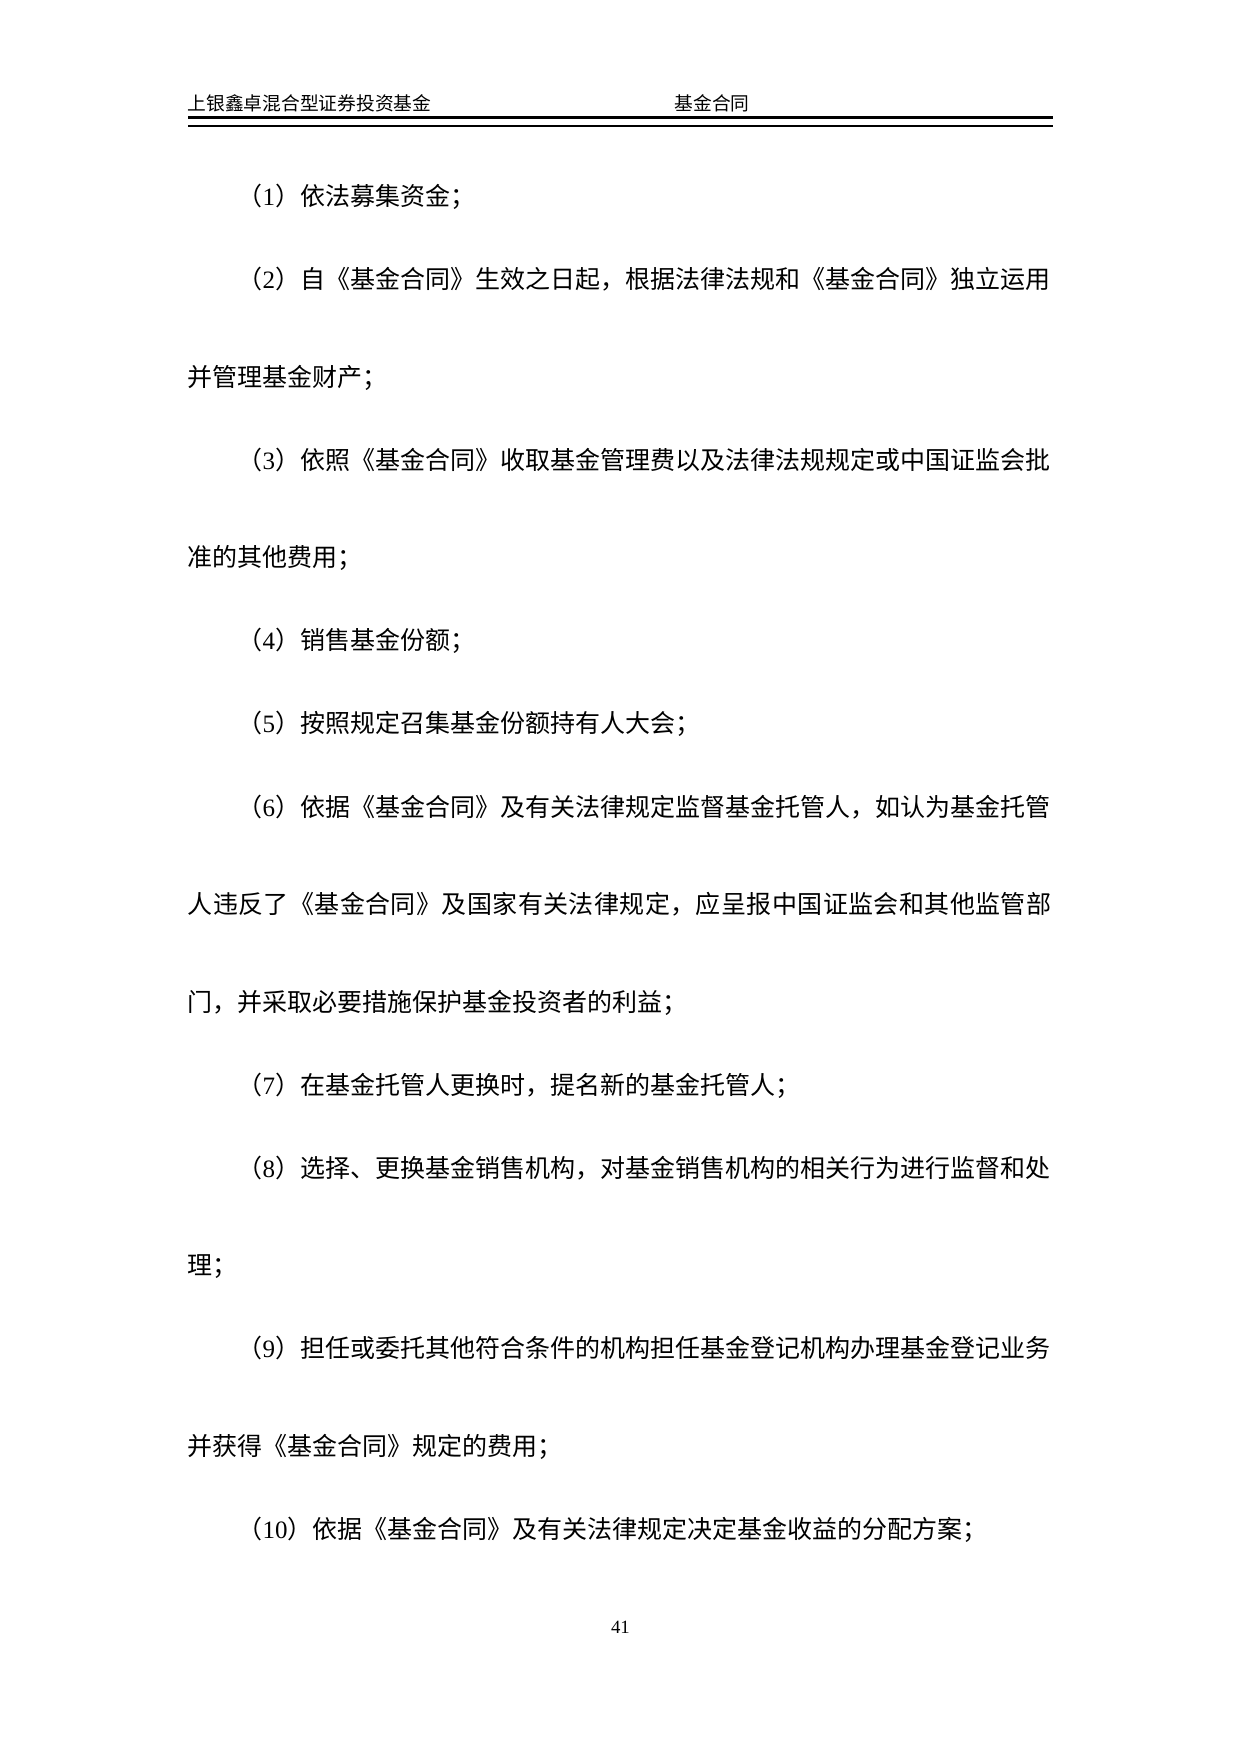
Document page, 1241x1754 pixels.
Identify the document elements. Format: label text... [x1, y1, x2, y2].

text （6）依据《基金合同》及有关法律规定监督基金托管人，如认为基金托管人违反了《基金合同》及国家有关法律规定，应呈报中国证监会和其他监管部门，并采取必要措施保护基金投资者的利益； [187, 773, 1053, 1033]
text （5）按照规定召集基金份额持有人大会； [187, 689, 1053, 754]
text （8）选择、更换基金销售机构，对基金销售机构的相关行为进行监督和处理； [187, 1134, 1053, 1296]
text （4）销售基金份额； [187, 606, 1053, 671]
text （2）自《基金合同》生效之日起，根据法律法规和《基金合同》独立运用并管理基金财产； [187, 245, 1053, 408]
text （10）依据《基金合同》及有关法律规定决定基金收益的分配方案； [187, 1495, 1053, 1560]
text （1）依法募集资金； [187, 162, 1053, 227]
text （9）担任或委托其他符合条件的机构担任基金登记机构办理基金登记业务并获得《基金合同》规定的费用； [187, 1314, 1053, 1477]
text （3）依照《基金合同》收取基金管理费以及法律法规规定或中国证监会批准的其他费用； [187, 426, 1053, 588]
text （7）在基金托管人更换时，提名新的基金托管人； [187, 1051, 1053, 1116]
